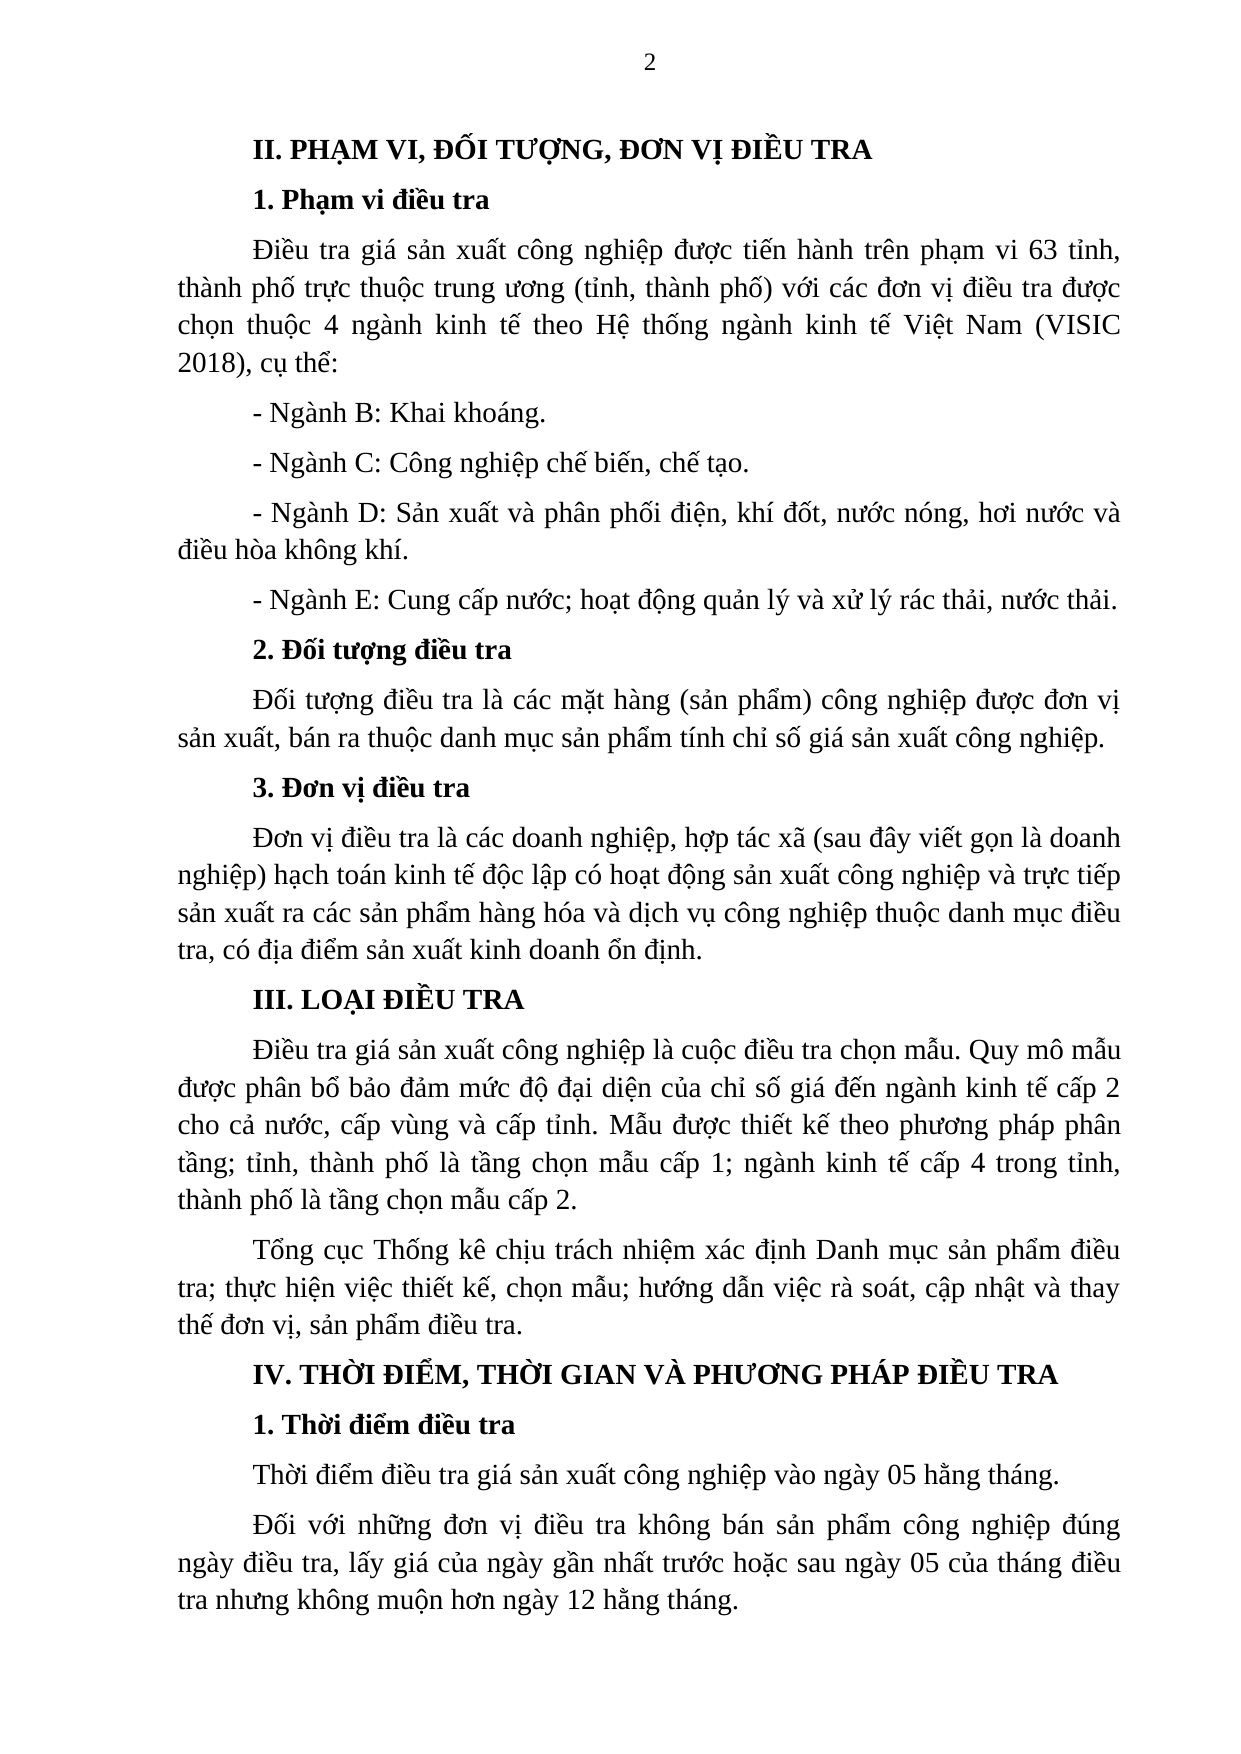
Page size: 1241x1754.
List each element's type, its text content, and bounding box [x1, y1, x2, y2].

text Đơn vị điều tra là các doanh nghiệp, hợp tác xã (sau đây viết gọn là doanh nghiệp) hạch toán kinh tế độc lập có hoạt động sản xuất công nghiệp và trực tiếp sản xuất ra các sản phẩm hàng hóa và dịch vụ công nghiệp thuộc danh mục điều tra, có địa điểm sản xuất kinh doanh ổn định. [177, 817, 1122, 967]
text II. PHẠM VI, ĐỐI TƯỢNG, ĐƠN VỊ ĐIỀU TRA [177, 130, 1122, 167]
text 3. Đơn vị điều tra [177, 767, 1122, 805]
text Đối với những đơn vị điều tra không bán sản phẩm công nghiệp đúng ngày điều tra, lấy giá của ngày gần nhất trước hoặc sau ngày 05 của tháng điều tra nhưng không muộn hơn ngày 12 hằng tháng. [177, 1505, 1122, 1617]
text Điều tra giá sản xuất công nghiệp là cuộc điều tra chọn mẫu. Quy mô mẫu được phân bổ bảo đảm mức độ đại diện của chỉ số giá đến ngành kinh tế cấp 2 cho cả nước, cấp vùng và cấp tỉnh. Mẫu được thiết kế theo phương pháp phân tầng; tỉnh, thành phố là tầng chọn mẫu cấp 1; ngành kinh tế cấp 4 trong tỉnh, thành phố là tầng chọn mẫu cấp 2. [177, 1030, 1122, 1217]
text Thời điểm điều tra giá sản xuất công nghiệp vào ngày 05 hằng tháng. [177, 1455, 1122, 1492]
text - Ngành D: Sản xuất và phân phối điện, khí đốt, nước nóng, hơi nước và điều hòa không khí. [177, 492, 1122, 567]
text - Ngành C: Công nghiệp chế biến, chế tạo. [177, 442, 1122, 480]
text Tổng cục Thống kê chịu trách nhiệm xác định Danh mục sản phẩm điều tra; thực hiện việc thiết kế, chọn mẫu; hướng dẫn việc rà soát, cập nhật và thay thế đơn vị, sản phẩm điều tra. [177, 1230, 1122, 1342]
text 2. Đối tượng điều tra [177, 630, 1122, 667]
text - Ngành B: Khai khoáng. [177, 392, 1122, 430]
text 1. Phạm vi điều tra [177, 180, 1122, 217]
text Điều tra giá sản xuất công nghiệp được tiến hành trên phạm vi 63 tỉnh, thành phố trực thuộc trung ương (tỉnh, thành phố) với các đơn vị điều tra được chọn thuộc 4 ngành kinh tế theo Hệ thống ngành kinh tế Việt Nam (VISIC 2018), cụ thể: [177, 230, 1122, 380]
text 1. Thời điểm điều tra [177, 1405, 1122, 1442]
text IV. THỜI ĐIỂM, THỜI GIAN VÀ PHƯƠNG PHÁP ĐIỀU TRA [177, 1355, 1122, 1392]
text III. LOẠI ĐIỀU TRA [177, 980, 1122, 1017]
text Đối tượng điều tra là các mặt hàng (sản phẩm) công nghiệp được đơn vị sản xuất, bán ra thuộc danh mục sản phẩm tính chỉ số giá sản xuất công nghiệp. [177, 680, 1122, 755]
text - Ngành E: Cung cấp nước; hoạt động quản lý và xử lý rác thải, nước thải. [177, 580, 1122, 617]
